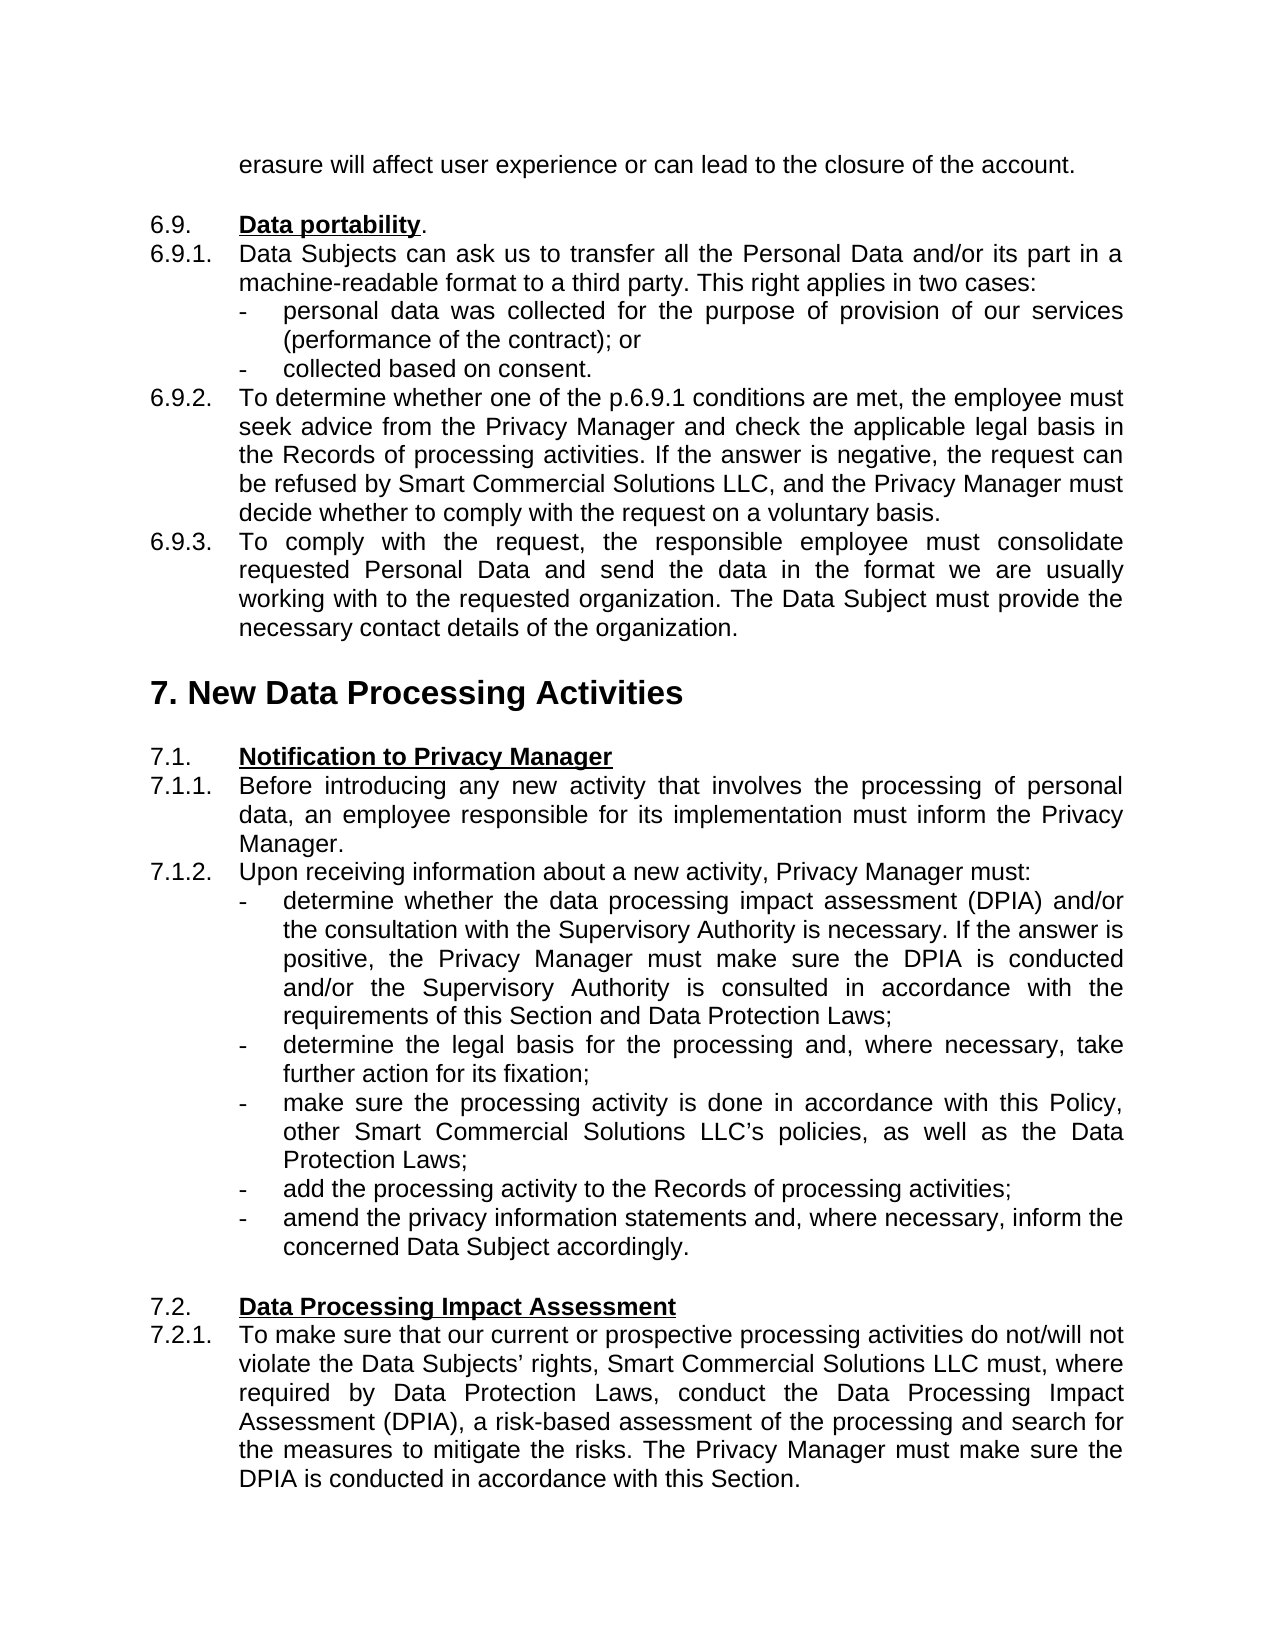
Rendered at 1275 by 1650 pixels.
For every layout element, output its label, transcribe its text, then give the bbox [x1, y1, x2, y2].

list collected based on consent. [239, 354, 1125, 383]
list determine whether the data processing impact assessment (DPIA) and/or the consultation with the Supervisory Authority is necessary. If the answer is positive, the Privacy Manager must make sure the DPIA is conducted and/or the Supervisory Authority is consulted in accordance with the requirements of this Section and Data Protection Laws; [239, 886, 1125, 1030]
list Notification to Privacy Manager [150, 742, 1125, 771]
list Data Subjects can ask us to transfer all the Personal Data and/or its part in a machine-readable format to a third party. This right applies in two cases: [150, 239, 1125, 296]
list add the processing activity to the Records of processing activities; [239, 1174, 1125, 1203]
list To determine whether one of the p.6.9.1 conditions are met, the employee must seek advice from the Privacy Manager and check the applicable legal basis in the Records of processing activities. If the answer is negative, the request can be refused by Smart Commercial Solutions LLC, and the Privacy Manager must decide whether to comply with the request on a voluntary basis. [150, 383, 1125, 526]
list To make sure that our current or prospective processing activities do not/will not violate the Data Subjects’ rights, Smart Commercial Solutions LLC must, where required by Data Protection Laws, conduct the Data Processing Impact Assessment (DPIA), a risk-based assessment of the processing and search for the measures to mitigate the risks. The Privacy Manager must make sure the DPIA is conducted in accordance with this Section. [150, 1320, 1125, 1493]
list Data Processing Impact Assessment [150, 1292, 1125, 1320]
list personal data was collected for the purpose of provision of our services (performance of the contract); or [239, 296, 1125, 354]
subtitle New Data Processing Activities [150, 673, 1125, 711]
list Data portability. [150, 210, 1125, 239]
list make sure the processing activity is done in accordance with this Policy, other Smart Commercial Solutions LLC’s policies, as well as the Data Protection Laws; [239, 1088, 1125, 1174]
list Upon receiving information about a new activity, Privacy Manager must: [150, 857, 1125, 886]
list To comply with the request, the responsible employee must consolidate requested Personal Data and send the data in the format we are usually working with to the requested organization. The Data Subject must provide the necessary contact details of the organization. [150, 526, 1125, 641]
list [150, 150, 1125, 179]
list amend the privacy information statements and, where necessary, inform the concerned Data Subject accordingly. [239, 1203, 1125, 1260]
list Before introducing any new activity that involves the processing of personal data, an employee responsible for its implementation must inform the Privacy Manager. [150, 771, 1125, 857]
list determine the legal basis for the processing and, where necessary, take further action for its fixation; [239, 1030, 1125, 1088]
